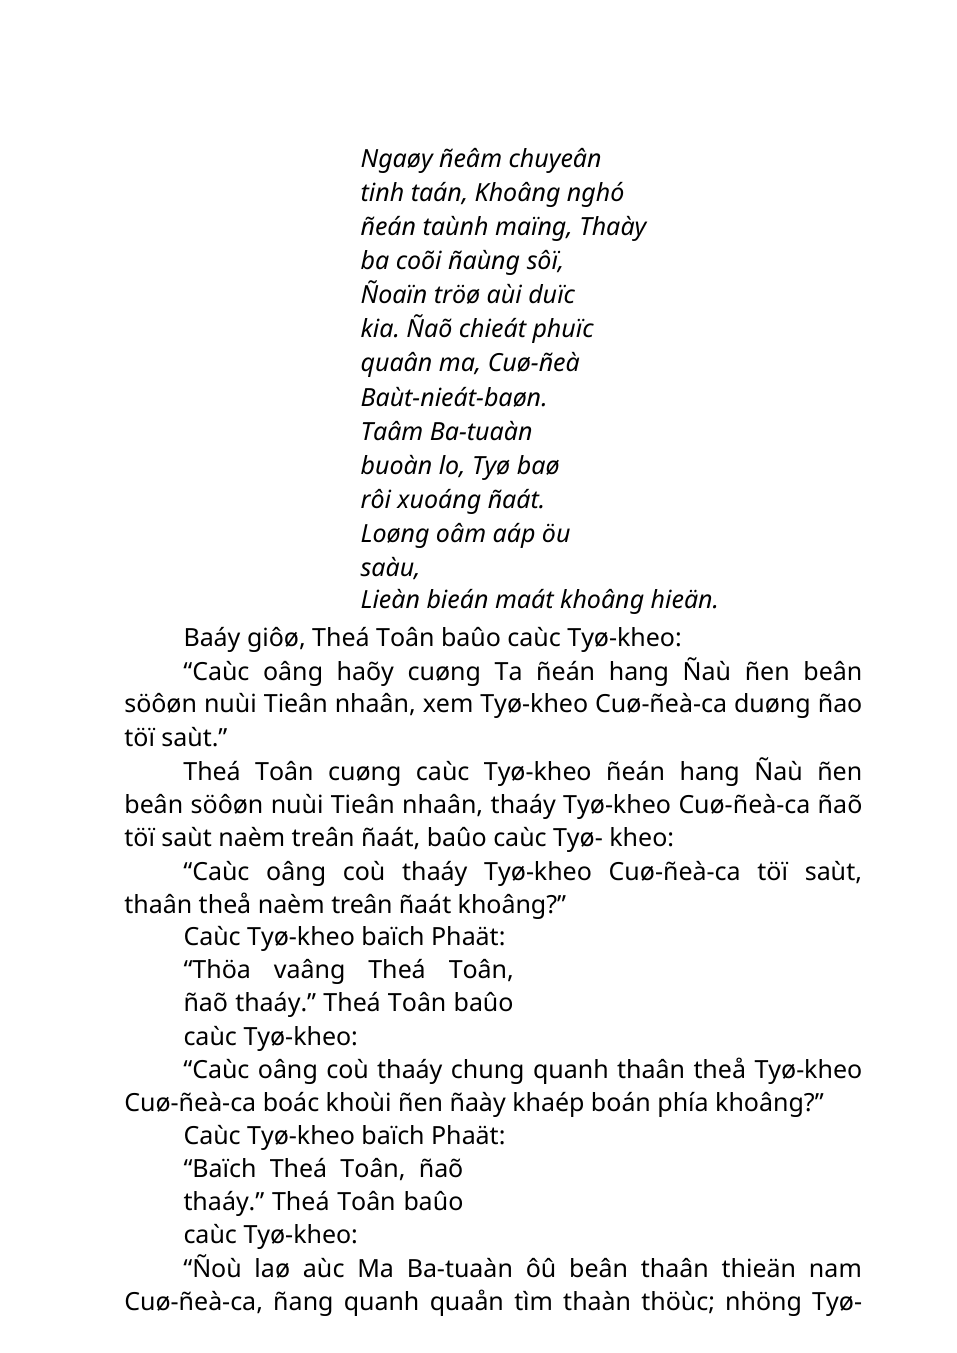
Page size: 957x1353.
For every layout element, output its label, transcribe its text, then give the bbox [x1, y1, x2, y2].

text Ñoaïn tröø aùi duïc kia. Ñaõ chieát phuïc quaân ma, Cuø-ñeà Baùt-nieát-baøn. [360, 277, 606, 413]
text Baáy giôø, Theá Toân baûo caùc Tyø-kheo: [183, 621, 875, 653]
text Theá Toân cuøng caùc Tyø-kheo ñeán hang Ñaù ñen beân söôøn nuùi Tieân nhaân, thaáy Tyø-kheo Cuø-ñeà-ca ñaõ töï saùt naèm treân ñaát, baûo caùc Tyø- kheo: [124, 753, 863, 854]
text “Thöa vaâng Theá Toân, ñaõ thaáy.” Theá Toân baûo caùc Tyø-kheo: [183, 952, 514, 1052]
text “Caùc oâng haõy cuøng Ta ñeán hang Ñaù ñen beân söôøn nuùi Tieân nhaân, xem Tyø-kheo Cuø-ñeà-ca duøng ñao töï saùt.” [124, 653, 863, 753]
text “Caùc oâng coù thaáy Tyø-kheo Cuø-ñeà-ca töï saùt, thaân theå naèm treân ñaát khoâng?” [124, 854, 863, 921]
text “Caùc oâng coù thaáy chung quanh thaân theå Tyø-kheo Cuø-ñeà-ca boác khoùi ñen ñaày khaép boán phía khoâng?” [124, 1052, 863, 1119]
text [124, 1251, 863, 1317]
text Caùc Tyø-kheo baïch Phaät: [183, 921, 875, 952]
text Ngaøy ñeâm chuyeân tinh taán, Khoâng nghó ñeán taùnh maïng, Thaày ba coõi ñaùng sôï, [360, 141, 647, 277]
text Taâm Ba-tuaàn buoàn lo, Tyø baø rôi xuoáng ñaát. Loøng oâm aáp öu saàu, [360, 413, 585, 583]
text Lieàn bieán maát khoâng hieän. [360, 583, 875, 615]
text “Baïch Theá Toân, ñaõ thaáy.” Theá Toân baûo caùc Tyø-kheo: [183, 1150, 463, 1251]
text Caùc Tyø-kheo baïch Phaät: [183, 1119, 875, 1150]
